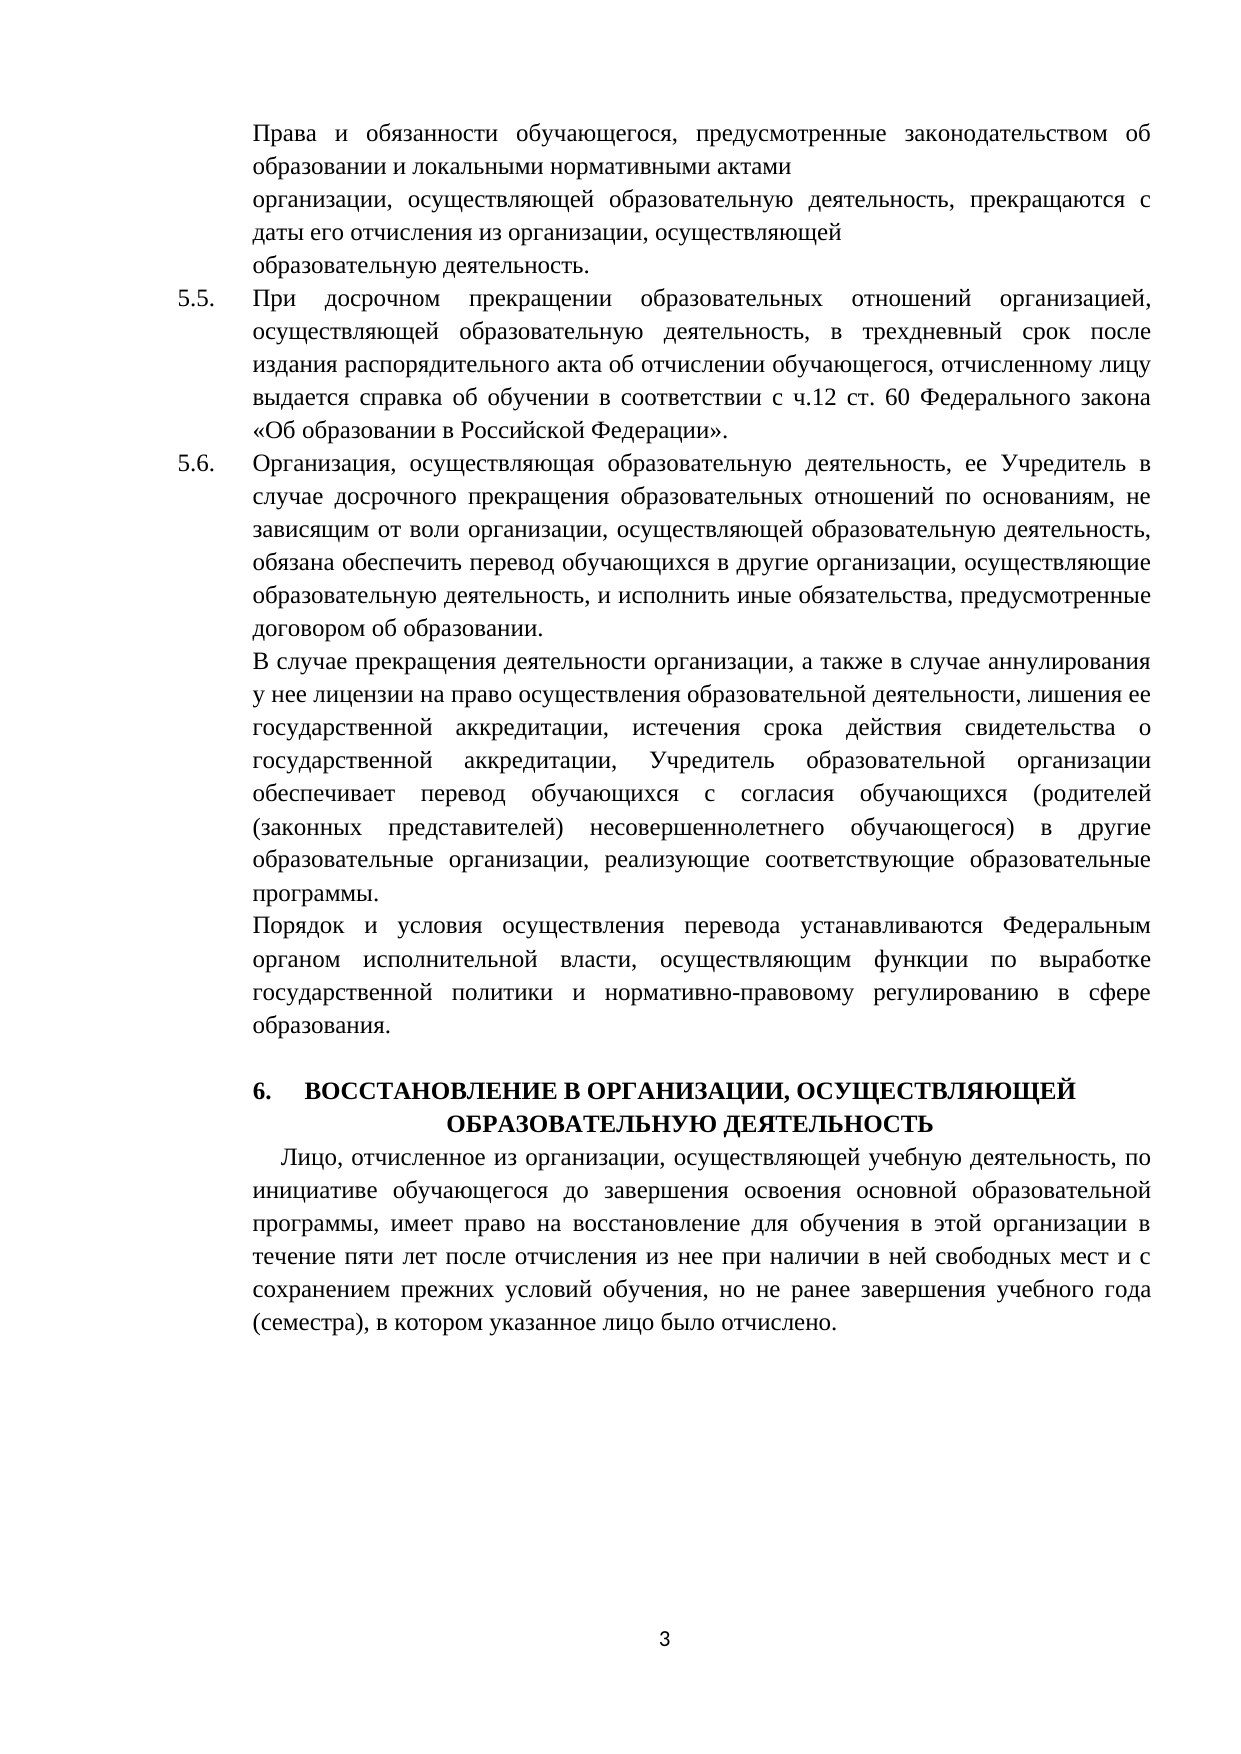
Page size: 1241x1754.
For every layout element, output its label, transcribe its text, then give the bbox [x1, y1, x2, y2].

list Порядок и условия осуществления перевода устанавливаются Федеральным органом исполнительной власти, осуществляющим функции по выработке государственной политики и нормативно-правовому регулированию в сфере образования. [252, 911, 1152, 1038]
list организации, осуществляющей образовательную деятельность, прекращаются с даты его отчисления из организации, осуществляющей [252, 184, 1152, 246]
list Лицо, отчисленное из организации, осуществляющей учебную деятельность, по инициативе обучающегося до завершения освоения основной образовательной программы, имеет право на восстановление для обучения в этой организации в течение пяти лет после отчисления из нее при наличии в ней свободных мест и с сохранением прежних условий обучения, но не ранее завершения учебного года (семестра), в котором указанное лицо было отчислено. [252, 1142, 1152, 1336]
list Права и обязанности обучающегося, предусмотренные законодательством об образовании и локальными нормативными актами [252, 118, 1152, 180]
list Организация, осуществляющая образовательную деятельность, ее Учредитель в случае досрочного прекращения образовательных отношений по основаниям, не зависящим от воли организации, осуществляющей образовательную деятельность, обязана обеспечить перевод обучающихся в другие организации, осуществляющие образовательную деятельность, и исполнить иные обязательства, предусмотренные договором об образовании. [177, 448, 1152, 642]
list ВОССТАНОВЛЕНИЕ В ОРГАНИЗАЦИИ, ОСУЩЕСТВЛЯЮЩЕЙ ОБРАЗОВАТЕЛЬНУЮ ДЕЯТЕЛЬНОСТЬ [177, 1076, 1152, 1137]
list В случае прекращения деятельности организации, а также в случае аннулирования у нее лицензии на право осуществления образовательной деятельности, лишения ее государственной аккредитации, истечения срока действия свидетельства о государственной аккредитации, Учредитель образовательной организации обеспечивает перевод обучающихся с согласия обучающихся (родителей (законных представителей) несовершеннолетнего обучающегося) в другие образовательные организации, реализующие соответствующие образовательные программы. [252, 646, 1152, 906]
list При досрочном прекращении образовательных отношений организацией, осуществляющей образовательную деятельность, в трехдневный срок после издания распорядительного акта об отчислении обучающегося, отчисленному лицу выдается справка об обучении в соответствии с ч.12 ст. 60 Федерального закона «Об образовании в Российской Федерации». [177, 283, 1152, 444]
list образовательную деятельность. [252, 250, 1152, 279]
